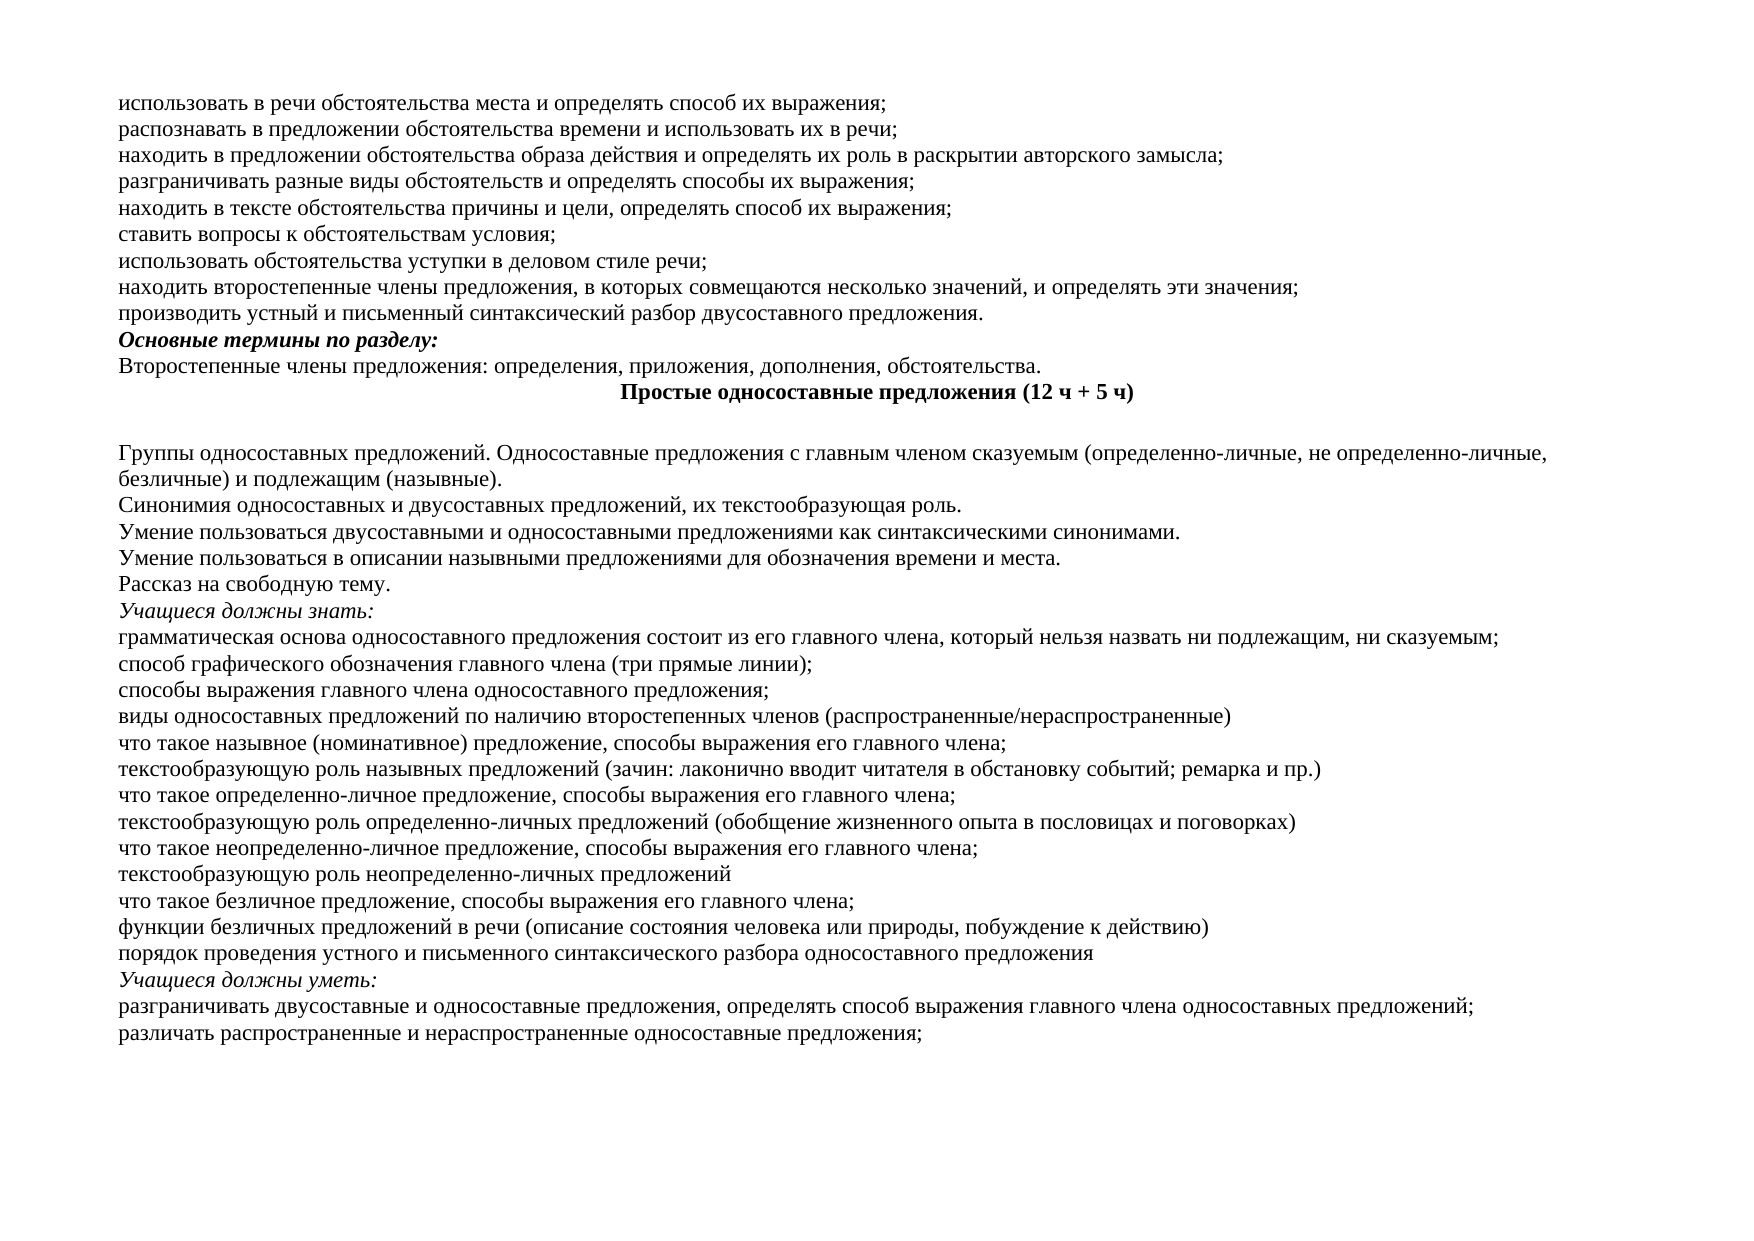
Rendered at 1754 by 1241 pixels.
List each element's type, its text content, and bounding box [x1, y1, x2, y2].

text распознавать в предложении обстоятельства времени и использовать их в речи; [118, 115, 1636, 141]
text Синонимия односоставных и двусоставных предложений, их текстообразующая роль. [118, 491, 1636, 518]
text находить второстепенные члены предложения, в которых совмещаются несколько значений, и определять эти значения; [118, 273, 1636, 299]
text различать распространенные и нераспространенные односоставные предложения; [118, 1018, 1636, 1045]
text Учащиеся должны уметь: [118, 966, 1636, 992]
text производить устный и письменный синтаксический разбор двусоставного предложения. [118, 299, 1636, 326]
text способ графического обозначения главного члена (три прямые линии); [118, 649, 1636, 676]
text текстообразующую роль неопределенно-личных предложений [118, 860, 1636, 887]
text что такое безличное предложение, способы выражения его главного члена; [118, 887, 1636, 913]
text Группы односоставных предложений. Односоставные предложения с главным членом сказуемым (определенно-личные, не определенно-личные, безличные) и подлежащим (назывные). [118, 439, 1636, 491]
text ставить вопросы к обстоятельствам условия; [118, 220, 1636, 247]
text текстообразующую роль назывных предложений (зачин: лаконично вводит читателя в обстановку событий; ремарка и пр.) [118, 755, 1636, 781]
text использовать обстоятельства уступки в деловом стиле речи; [118, 247, 1636, 273]
text текстообразующую роль определенно-личных предложений (обобщение жизненного опыта в пословицах и поговорках) [118, 808, 1636, 834]
text функции безличных предложений в речи (описание состояния человека или природы, побуждение к действию) [118, 913, 1636, 939]
text что такое назывное (номинативное) предложение, способы выражения его главного члена; [118, 729, 1636, 755]
text способы выражения главного члена односоставного предложения; [118, 676, 1636, 702]
text разграничивать двусоставные и односоставные предложения, определять способ выражения главного члена односоставных предложений; [118, 992, 1636, 1018]
text виды односоставных предложений по наличию второстепенных членов (распространенные/нераспространенные) [118, 702, 1636, 729]
text Простые односоставные предложения (12 ч + 5 ч) [118, 378, 1636, 405]
text разграничивать разные виды обстоятельств и определять способы их выражения; [118, 168, 1636, 194]
text Рассказ на свободную тему. [118, 571, 1636, 597]
text Второстепенные члены предложения: определения, приложения, дополнения, обстоятельства. [118, 352, 1636, 378]
text что такое определенно-личное предложение, способы выражения его главного члена; [118, 781, 1636, 808]
text находить в тексте обстоятельства причины и цели, определять способ их выражения; [118, 194, 1636, 220]
text использовать в речи обстоятельства места и определять способ их выражения; [118, 88, 1636, 115]
text Умение пользоваться двусоставными и односоставными предложениями как синтаксическими синонимами. [118, 518, 1636, 544]
text Учащиеся должны знать: [118, 597, 1636, 623]
text порядок проведения устного и письменного синтаксического разбора односоставного предложения [118, 939, 1636, 966]
text что такое неопределенно-личное предложение, способы выражения его главного члена; [118, 834, 1636, 860]
text грамматическая основа односоставного предложения состоит из его главного члена, который нельзя назвать ни подлежащим, ни сказуемым; [118, 623, 1636, 649]
text находить в предложении обстоятельства образа действия и определять их роль в раскрытии авторского замысла; [118, 141, 1636, 168]
text Основные термины по разделу: [118, 326, 1636, 352]
text Умение пользоваться в описании назывными предложениями для обозначения времени и места. [118, 544, 1636, 571]
